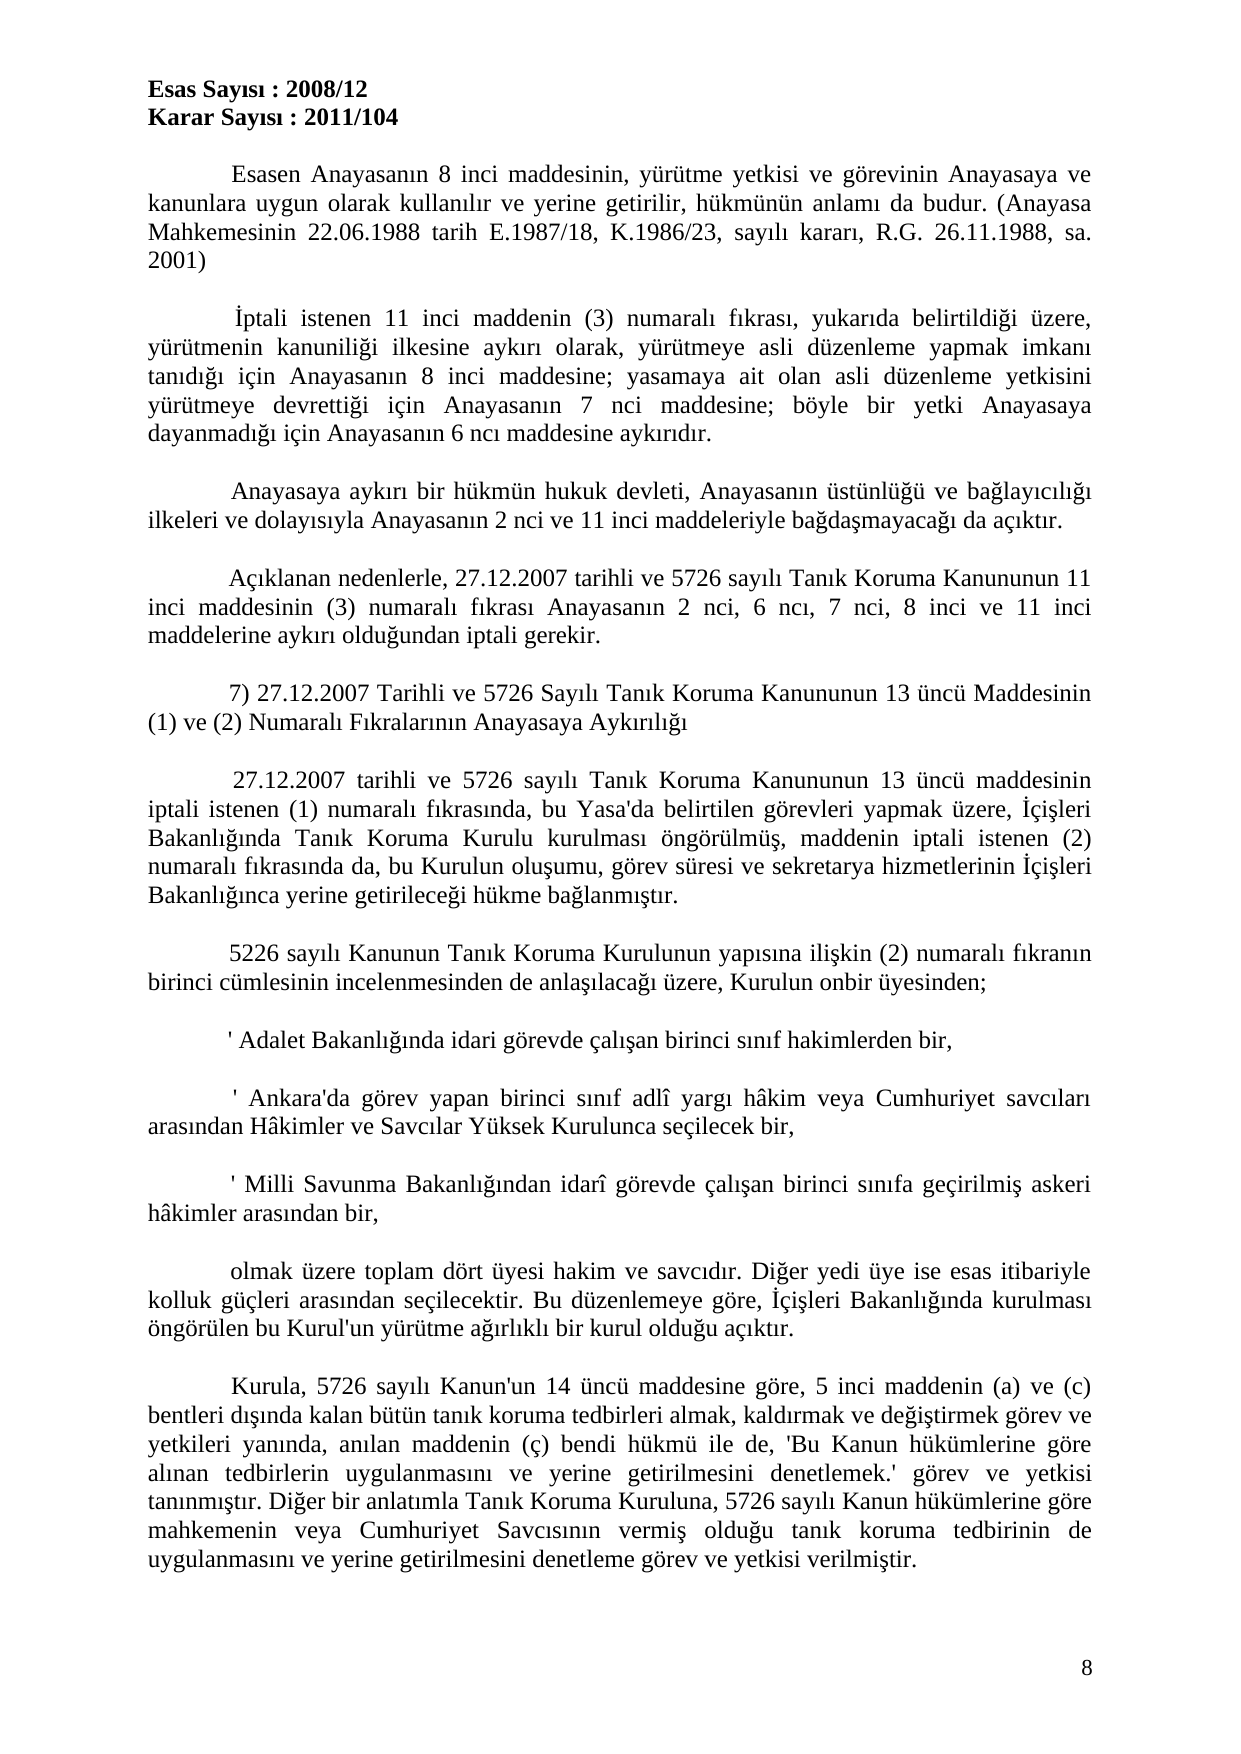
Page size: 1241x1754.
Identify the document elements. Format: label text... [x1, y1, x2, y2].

text ' Adalet Bakanlığında idari görevde çalışan birinci sınıf hakimlerden bir, [148, 1025, 1093, 1053]
text olmak üzere toplam dört üyesi hakim ve savcıdır. Diğer yedi üye ise esas itibariyle kolluk güçleri arasından seçilecektir. Bu düzenlemeye göre, İçişleri Bakanlığında kurulması öngörülen bu Kurul'un yürütme ağırlıklı bir kurul olduğu açıktır. [148, 1256, 1093, 1342]
text Açıklanan nedenlerle, 27.12.2007 tarihli ve 5726 sayılı Tanık Koruma Kanununun 11 inci maddesinin (3) numaralı fıkrası Anayasanın 2 nci, 6 ncı, 7 nci, 8 inci ve 11 inci maddelerine aykırı olduğundan iptali gerekir. [148, 563, 1093, 649]
text 5226 sayılı Kanunun Tanık Koruma Kurulunun yapısına ilişkin (2) numaralı fıkranın birinci cümlesinin incelenmesinden de anlaşılacağı üzere, Kurulun onbir üyesinden; [148, 938, 1093, 996]
text Anayasaya aykırı bir hükmün hukuk devleti, Anayasanın üstünlüğü ve bağlayıcılığı ilkeleri ve dolayısıyla Anayasanın 2 nci ve 11 inci maddeleriyle bağdaşmayacağı da açıktır. [148, 476, 1093, 534]
text ' Ankara'da görev yapan birinci sınıf adlî yargı hâkim veya Cumhuriyet savcıları arasından Hâkimler ve Savcılar Yüksek Kurulunca seçilecek bir, [148, 1083, 1093, 1140]
text 7) 27.12.2007 Tarihli ve 5726 Sayılı Tanık Koruma Kanununun 13 üncü Maddesinin (1) ve (2) Numaralı Fıkralarının Anayasaya Aykırılığı [148, 678, 1093, 736]
text 27.12.2007 tarihli ve 5726 sayılı Tanık Koruma Kanununun 13 üncü maddesinin iptali istenen (1) numaralı fıkrasında, bu Yasa'da belirtilen görevleri yapmak üzere, İçişleri Bakanlığında Tanık Koruma Kurulu kurulması öngörülmüş, maddenin iptali istenen (2) numaralı fıkrasında da, bu Kurulun oluşumu, görev süresi ve sekretarya hizmetlerinin İçişleri Bakanlığınca yerine getirileceği hükme bağlanmıştır. [148, 765, 1093, 909]
text İptali istenen 11 inci maddenin (3) numaralı fıkrası, yukarıda belirtildiği üzere, yürütmenin kanuniliği ilkesine aykırı olarak, yürütmeye asli düzenleme yapmak imkanı tanıdığı için Anayasanın 8 inci maddesine; yasamaya ait olan asli düzenleme yetkisini yürütmeye devrettiği için Anayasanın 7 nci maddesine; böyle bir yetki Anayasaya dayanmadığı için Anayasanın 6 ncı maddesine aykırıdır. [148, 303, 1093, 447]
text Kurula, 5726 sayılı Kanun'un 14 üncü maddesine göre, 5 inci maddenin (a) ve (c) bentleri dışında kalan bütün tanık koruma tedbirleri almak, kaldırmak ve değiştirmek görev ve yetkileri yanında, anılan maddenin (ç) bendi hükmü ile de, 'Bu Kanun hükümlerine göre alınan tedbirlerin uygulanmasını ve yerine getirilmesini denetlemek.' görev ve yetkisi tanınmıştır. Diğer bir anlatımla Tanık Koruma Kuruluna, 5726 sayılı Kanun hükümlerine göre mahkemenin veya Cumhuriyet Savcısının vermiş olduğu tanık koruma tedbirinin de uygulanmasını ve yerine getirilmesini denetleme görev ve yetkisi verilmiştir. [148, 1371, 1093, 1573]
text ' Milli Savunma Bakanlığından idarî görevde çalışan birinci sınıfa geçirilmiş askeri hâkimler arasından bir, [148, 1169, 1093, 1227]
text Esasen Anayasanın 8 inci maddesinin, yürütme yetkisi ve görevinin Anayasaya ve kanunlara uygun olarak kullanılır ve yerine getirilir, hükmünün anlamı da budur. (Anayasa Mahkemesinin 22.06.1988 tarih E.1987/18, K.1986/23, sayılı kararı, R.G. 26.11.1988, sa. 2001) [148, 159, 1093, 274]
